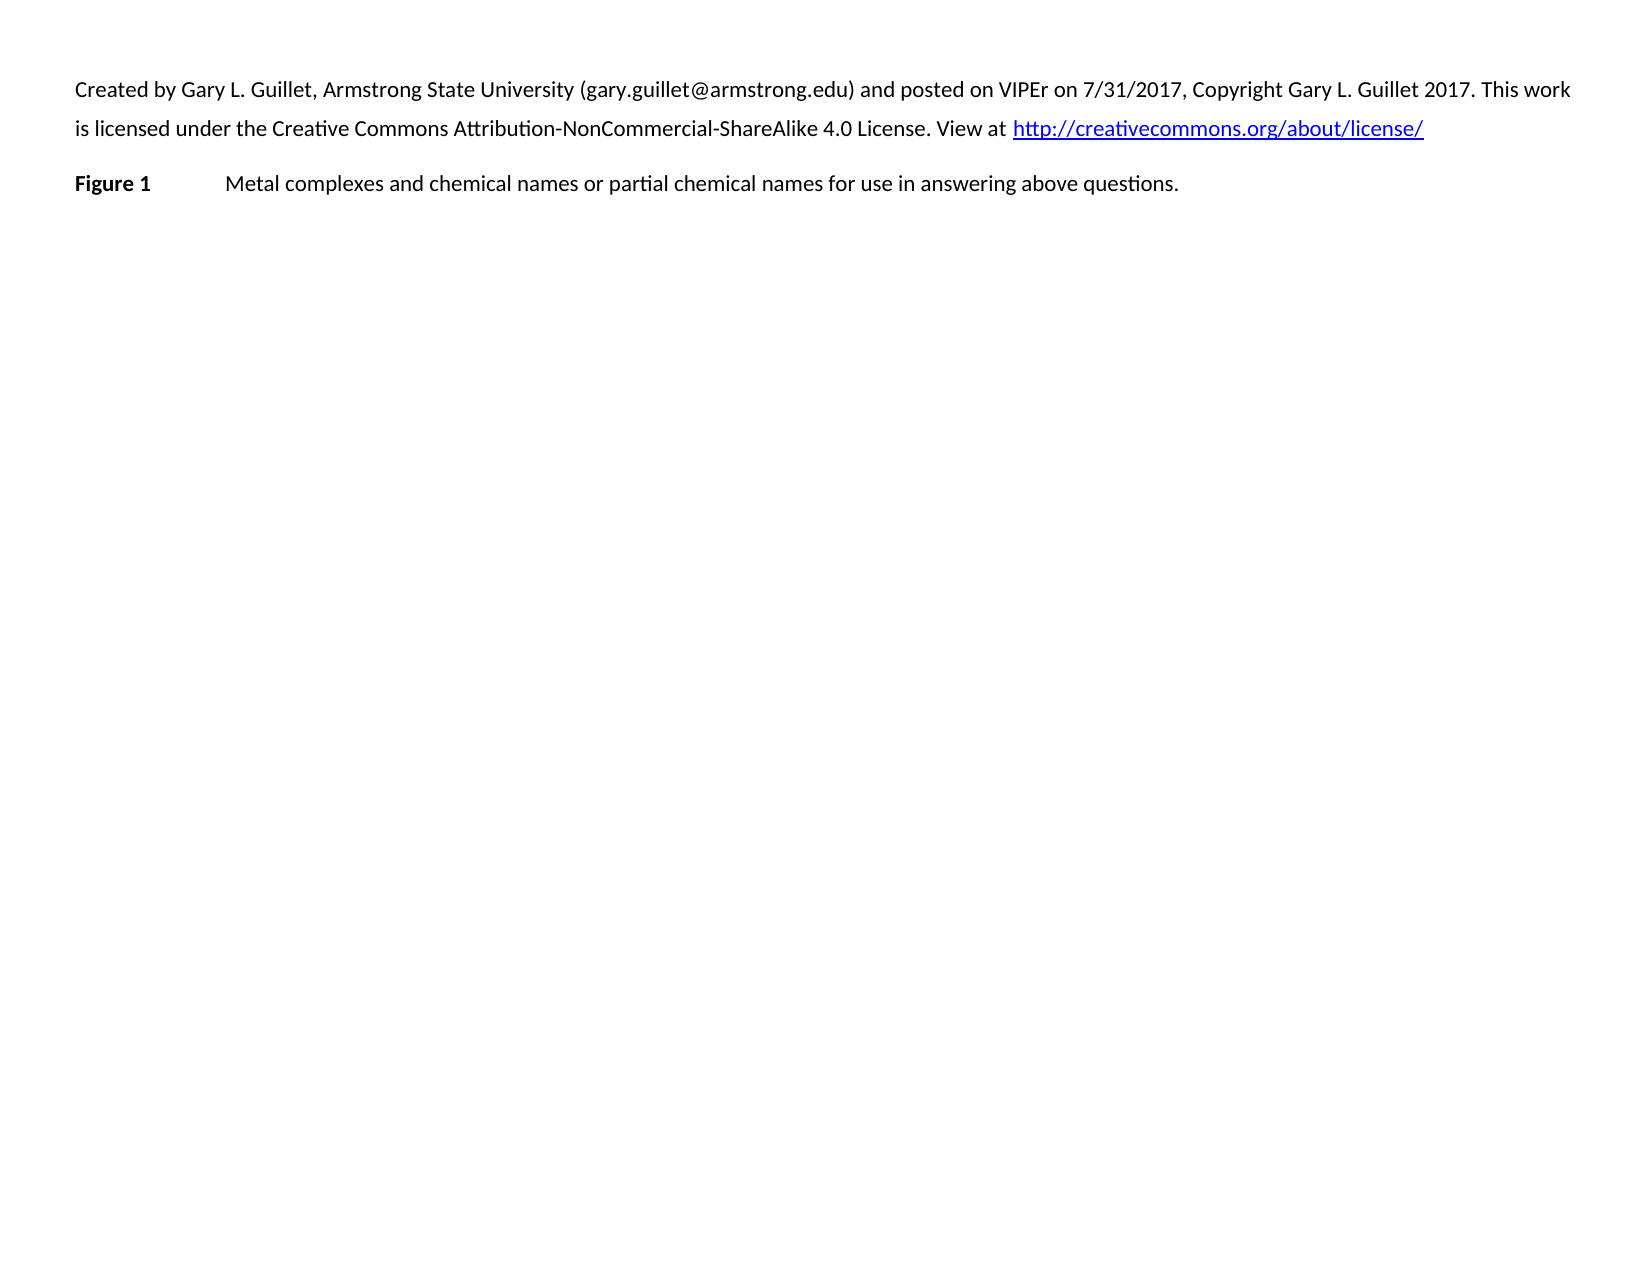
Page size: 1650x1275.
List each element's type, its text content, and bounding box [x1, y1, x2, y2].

text Figure 1 Metal complexes and chemical names or partial chemical names for use in answering above questions. [75, 169, 1575, 197]
